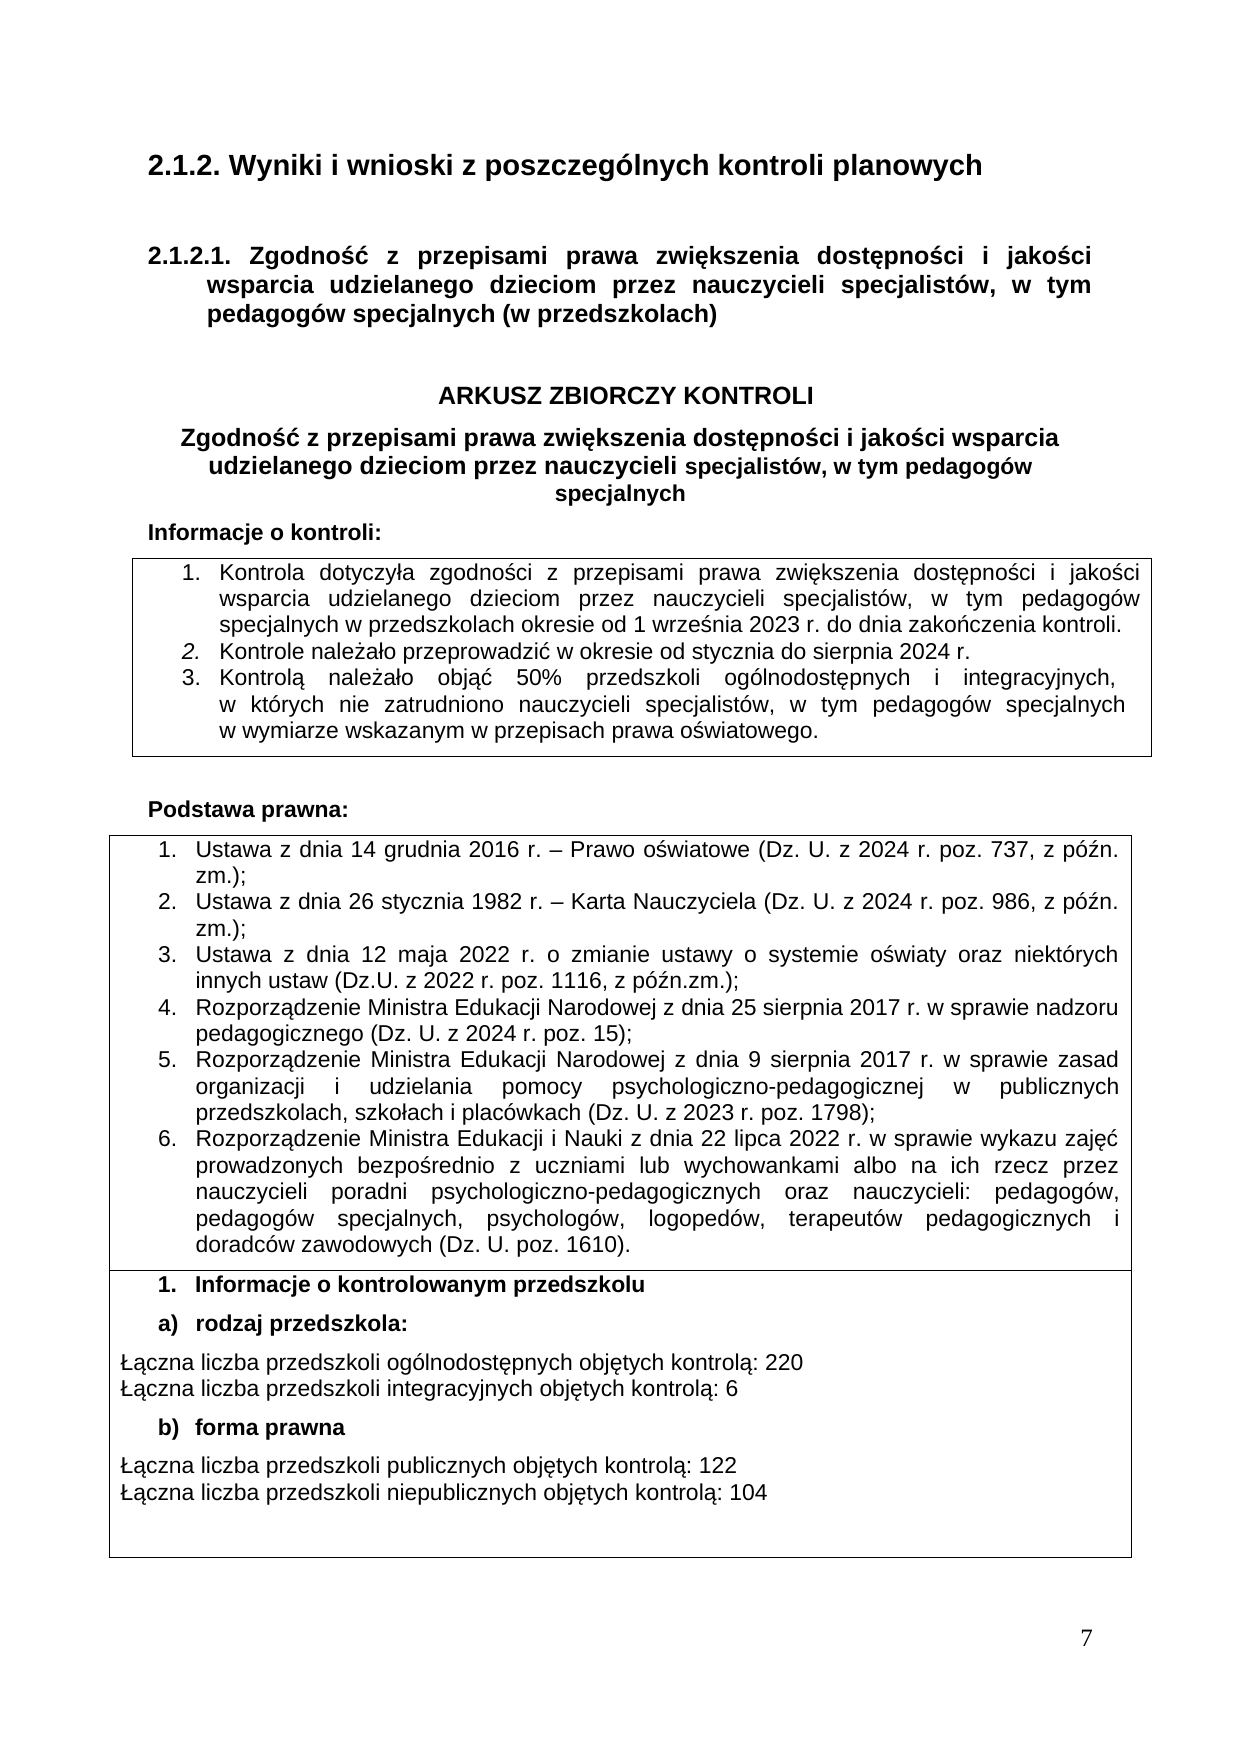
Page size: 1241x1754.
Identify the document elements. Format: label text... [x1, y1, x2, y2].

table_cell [110, 1271, 1131, 1557]
table_header Kontrola dotyczyła zgodności z przepisami prawa zwiększenia dostępności i jakości wsparcia udzielanego dzieciom przez nauczycieli specjalistów, w tym pedagogów specjalnych w przedszkolach okresie od 1 września 2023 r. do dnia zakończenia kontroli. Kontrole należało przeprowadzić w okresie od stycznia do sierpnia 2024 r. Kontrolą należało objąć 50% przedszkoli ogólnodostępnych i integracyjnych, w których nie zatrudniono nauczycieli specjalistów, w tym pedagogów specjalnych w wymiarze wskazanym w przepisach prawa oświatowego. [133, 559, 1151, 756]
text Zgodność z przepisami prawa zwiększenia dostępności i jakości wsparcia udzielanego dzieciom przez nauczycieli specjalistów, w tym pedagogów specjalnych [148, 422, 1093, 506]
text 2.1.2.1. Zgodność z przepisami prawa zwiększenia dostępności i jakości wsparcia udzielanego dzieciom przez nauczycieli specjalistów, w tym pedagogów specjalnych (w przedszkolach) [148, 241, 1093, 327]
subtitle ARKUSZ ZBIORCZY KONTROLI [148, 381, 1104, 410]
text Podstawa prawna: [148, 796, 1093, 822]
subtitle 2.1.2. Wyniki i wnioski z poszczególnych kontroli planowych [148, 148, 1093, 181]
table_header Ustawa z dnia 14 grudnia 2016 r. – Prawo oświatowe (Dz. U. z 2024 r. poz. 737, z późn. zm.); Ustawa z dnia 26 stycznia 1982 r. – Karta Nauczyciela (Dz. U. z 2024 r. poz. 986, z późn. zm.); Ustawa z dnia 12 maja 2022 r. o zmianie ustawy o systemie oświaty oraz niektórych innych ustaw (Dz.U. z 2022 r. poz. 1116, z późn.zm.); Rozporządzenie Ministra Edukacji Narodowej z dnia 25 sierpnia 2017 r. w sprawie nadzoru pedagogicznego (Dz. U. z 2024 r. poz. 15); Rozporządzenie Ministra Edukacji Narodowej z dnia 9 sierpnia 2017 r. w sprawie zasad organizacji i udzielania pomocy psychologiczno-pedagogicznej w publicznych przedszkolach, szkołach i placówkach (Dz. U. z 2023 r. poz. 1798); Rozporządzenie Ministra Edukacji i Nauki z dnia 22 lipca 2022 r. w sprawie wykazu zajęć prowadzonych bezpośrednio z uczniami lub wychowankami albo na ich rzecz przez nauczycieli poradni psychologiczno-pedagogicznych oraz nauczycieli: pedagogów, pedagogów specjalnych, psychologów, logopedów, terapeutów pedagogicznych i doradców zawodowych (Dz. U. poz. 1610). [110, 836, 1131, 1270]
text Informacje o kontroli: [148, 519, 1093, 545]
